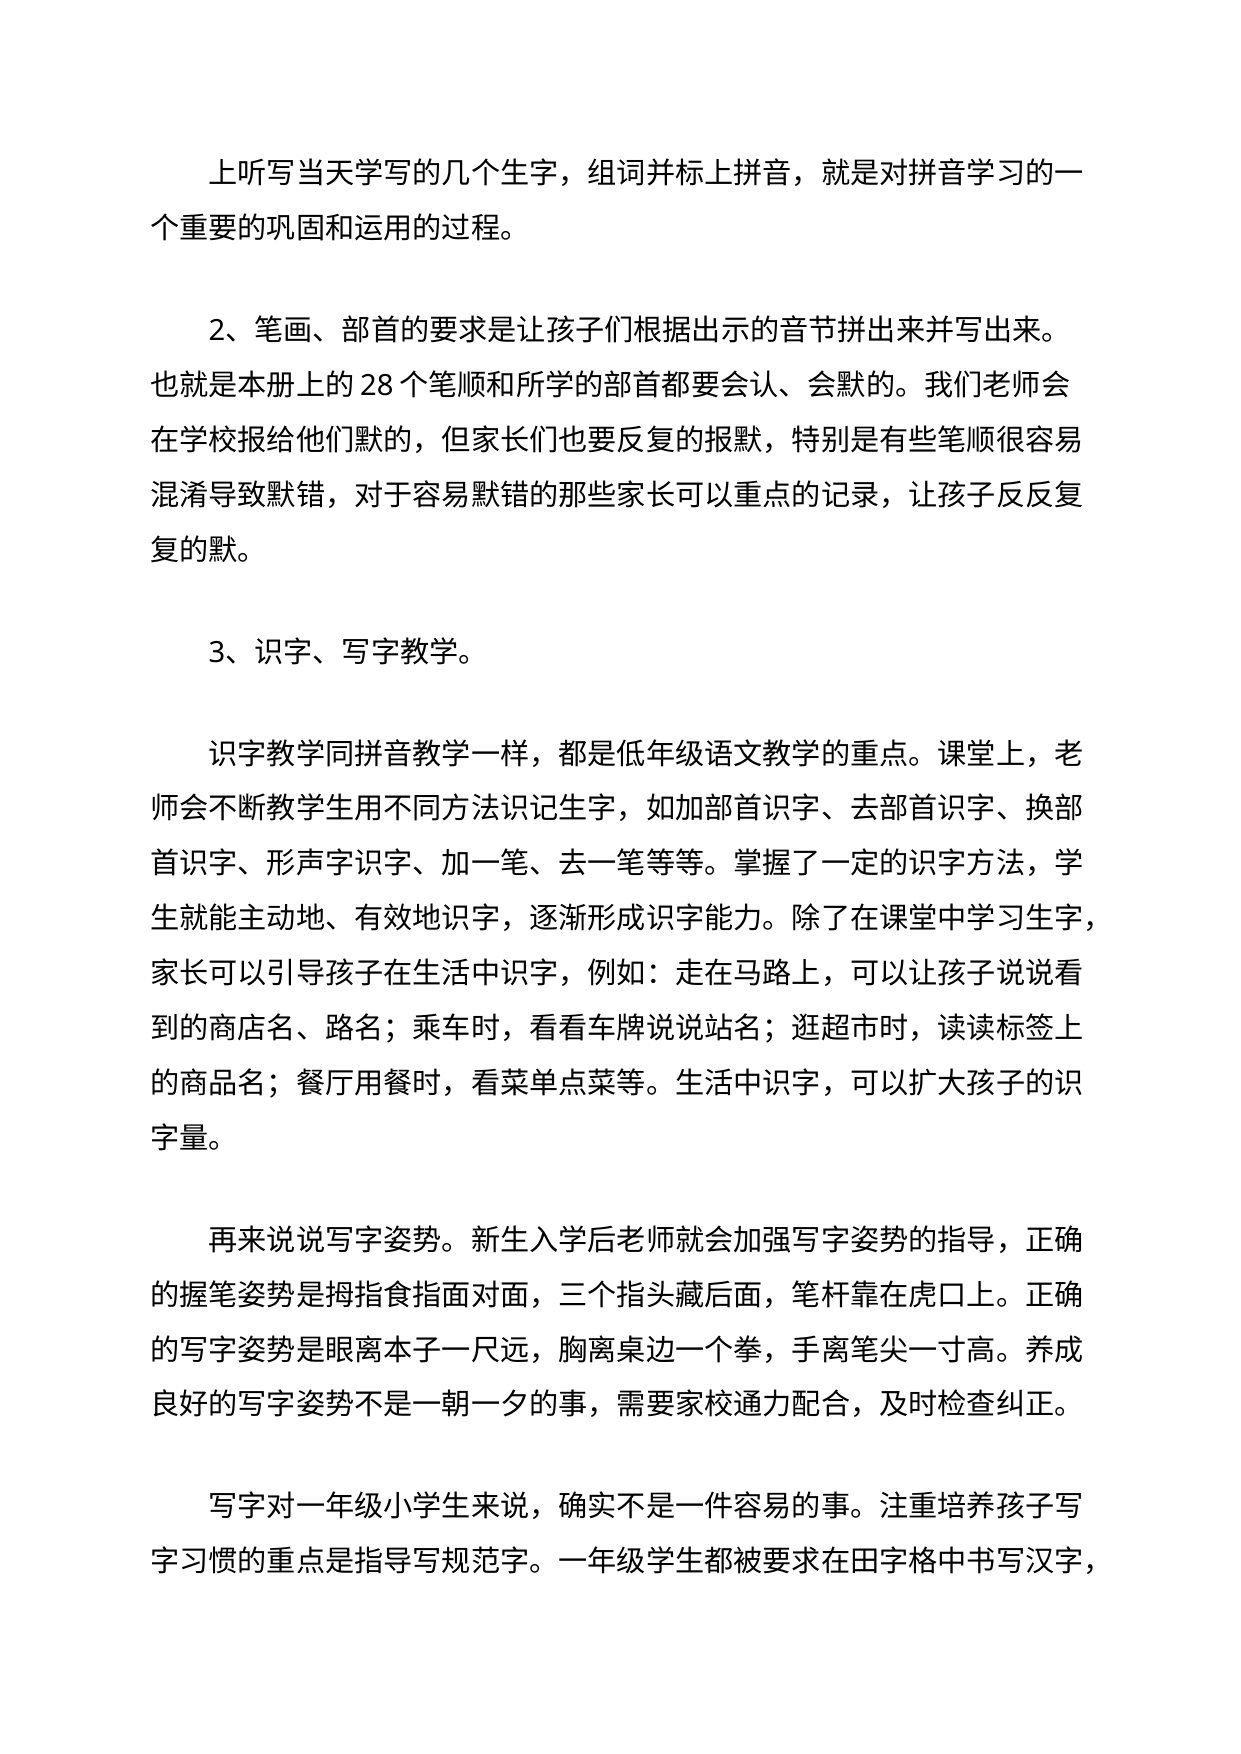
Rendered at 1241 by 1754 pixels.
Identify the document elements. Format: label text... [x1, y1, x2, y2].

text 识字教学同拼音教学一样，都是低年级语文教学的重点。课堂上，老师会不断教学生用不同方法识记生字，如加部首识字、去部首识字、换部首识字、形声字识字、加一笔、去一笔等等。掌握了一定的识字方法，学生就能主动地、有效地识字，逐渐形成识字能力。除了在课堂中学习生字，家长可以引导孩子在生活中识字，例如：走在马路上，可以让孩子说说看到的商店名、路名；乘车时，看看车牌说说站名；逛超市时，读读标签上的商品名；餐厅用餐时，看菜单点菜等。生活中识字，可以扩大孩子的识字量。 [150, 730, 1090, 1157]
text 上听写当天学写的几个生字，组词并标上拼音，就是对拼音学习的一个重要的巩固和运用的过程。 [150, 150, 1090, 247]
text 3、识字、写字教学。 [150, 628, 1090, 671]
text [150, 1483, 1090, 1580]
text 再来说说写字姿势。新生入学后老师就会加强写字姿势的指导，正确的握笔姿势是拇指食指面对面，三个指头藏后面，笔杆靠在虎口上。正确的写字姿势是眼离本子一尺远，胸离桌边一个拳，手离笔尖一寸高。养成良好的写字姿势不是一朝一夕的事，需要家校通力配合，及时检查纠正。 [150, 1216, 1090, 1423]
text 2、笔画、部首的要求是让孩子们根据出示的音节拼出来并写出来。也就是本册上的28个笔顺和所学的部首都要会认、会默的。我们老师会在学校报给他们默的，但家长们也要反复的报默，特别是有些笔顺很容易混淆导致默错，对于容易默错的那些家长可以重点的记录，让孩子反反复复的默。 [150, 307, 1090, 569]
